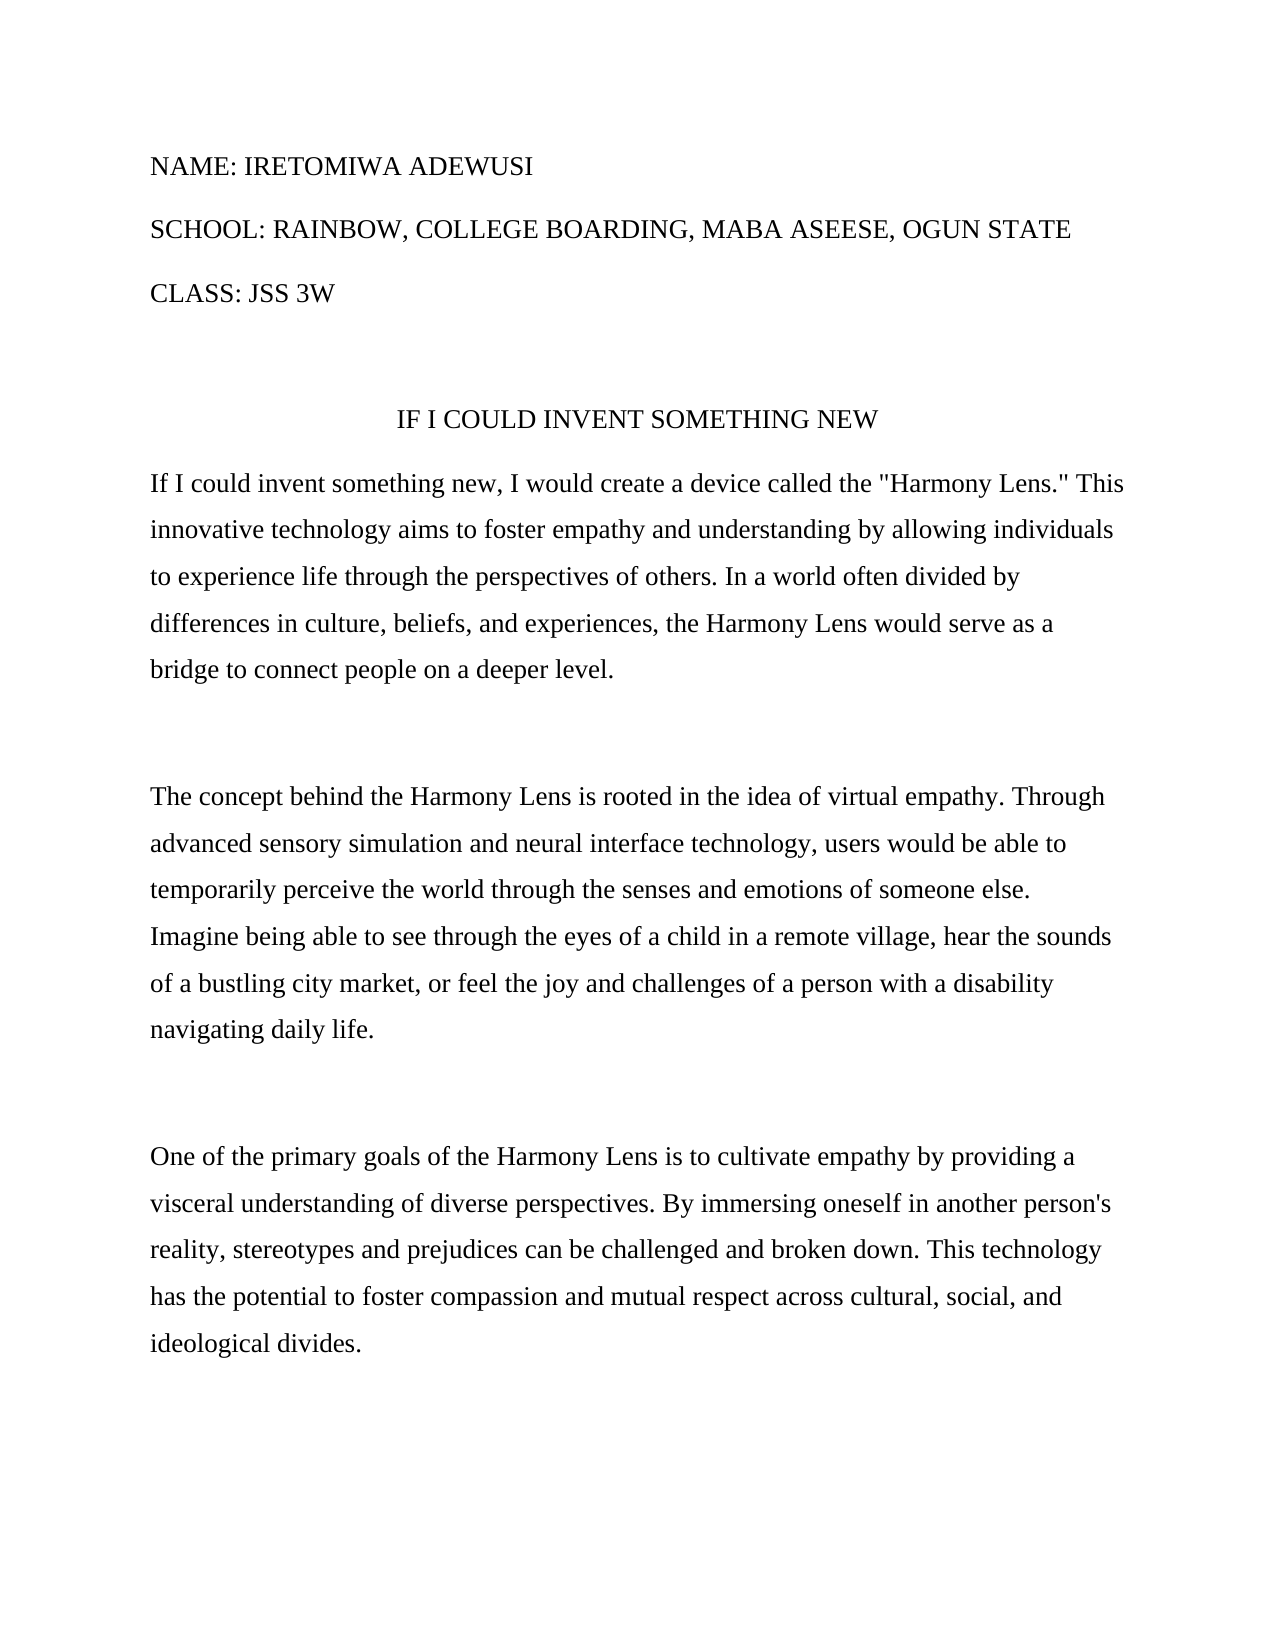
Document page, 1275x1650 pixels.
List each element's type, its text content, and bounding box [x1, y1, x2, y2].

text NAME: IRETOMIWA ADEWUSI [150, 150, 1125, 181]
text If I could invent something new, I would create a device called the "Harmony Lens." This innovative technology aims to foster empathy and understanding by allowing individuals to experience life through the perspectives of others. In a world often divided by differences in culture, beliefs, and experiences, the Harmony Lens would serve as a bridge to connect people on a deeper level. [150, 467, 1125, 684]
text IF I COULD INVENT SOMETHING NEW [150, 403, 1125, 434]
text One of the primary goals of the Harmony Lens is to cultivate empathy by providing a visceral understanding of diverse perspectives. By immersing oneself in another person's reality, stereotypes and prejudices can be challenged and broken down. This technology has the potential to foster compassion and mutual respect across cultural, social, and ideological divides. [150, 1140, 1125, 1358]
text CLASS: JSS 3W [150, 277, 1125, 308]
text The concept behind the Harmony Lens is rooted in the idea of virtual empathy. Through advanced sensory simulation and neural interface technology, users would be able to temporarily perceive the world through the senses and emotions of someone else. Imagine being able to see through the eyes of a child in a remote village, hear the sounds of a bustling city market, or feel the joy and challenges of a person with a disability navigating daily life. [150, 780, 1125, 1044]
text SCHOOL: RAINBOW, COLLEGE BOARDING, MABA ASEESE, OGUN STATE [150, 213, 1125, 244]
